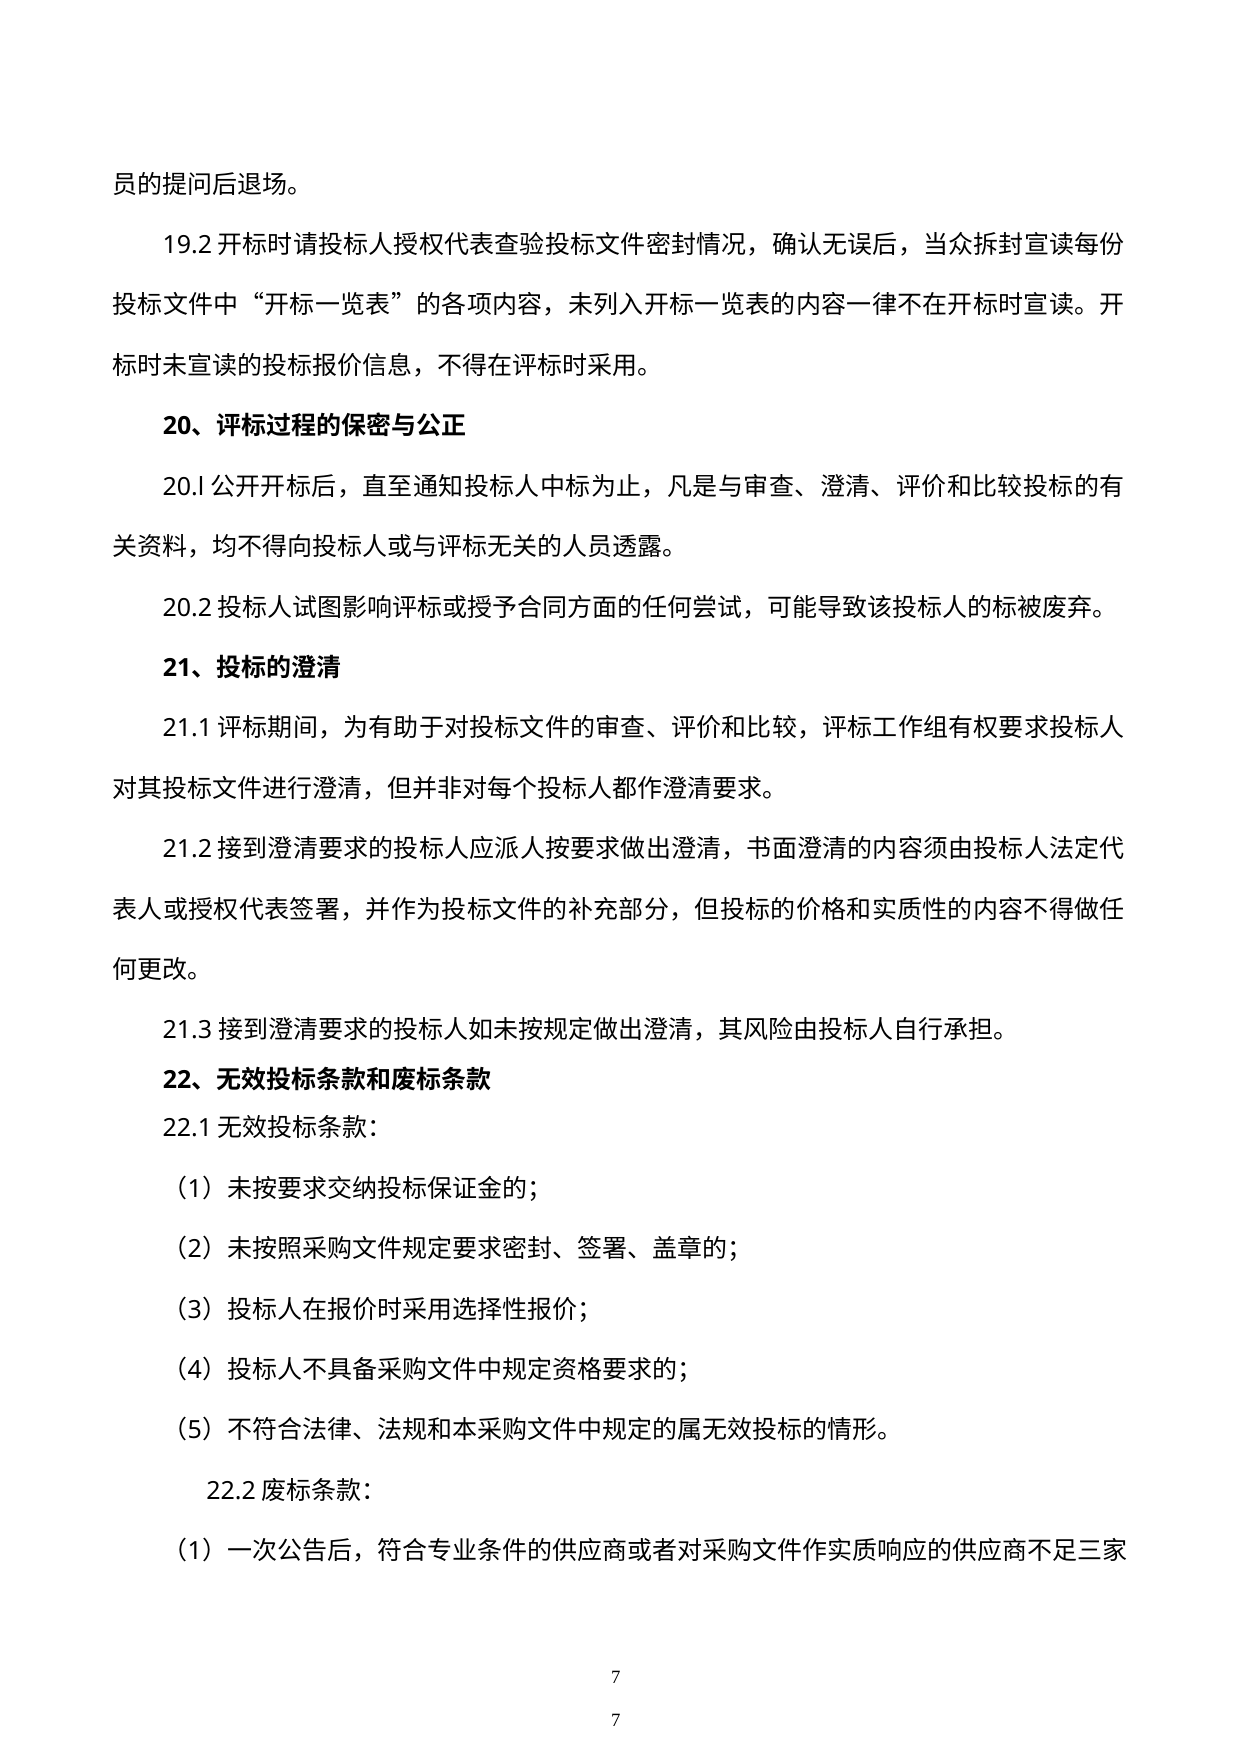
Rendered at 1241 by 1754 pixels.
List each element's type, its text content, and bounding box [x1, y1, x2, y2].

text 20.l公开开标后，直至通知投标人中标为止，凡是与审查、澄清、评价和比较投标的有关资料，均不得向投标人或与评标无关的人员透露。 [112, 454, 1128, 575]
text （1）未按要求交纳投标保证金的； [112, 1156, 1128, 1217]
text 21、投标的澄清 [112, 635, 1128, 696]
text 22.1无效投标条款： [112, 1096, 1128, 1156]
text 20.2投标人试图影响评标或授予合同方面的任何尝试，可能导致该投标人的标被废弃。 [112, 575, 1128, 635]
text （5）不符合法律、法规和本采购文件中规定的属无效投标的情形。 [112, 1398, 1128, 1458]
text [112, 1519, 1128, 1579]
text （3）投标人在报价时采用选择性报价； [112, 1277, 1128, 1337]
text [112, 152, 1128, 212]
text 19.2开标时请投标人授权代表查验投标文件密封情况，确认无误后，当众拆封宣读每份投标文件中“开标一览表”的各项内容，未列入开标一览表的内容一律不在开标时宣读。开标时未宣读的投标报价信息，不得在评标时采用。 [112, 212, 1128, 394]
text 21.1评标期间，为有助于对投标文件的审查、评价和比较，评标工作组有权要求投标人对其投标文件进行澄清，但并非对每个投标人都作澄清要求。 [112, 696, 1128, 817]
text （2）未按照采购文件规定要求密封、签署、盖章的； [112, 1217, 1128, 1277]
text 22.2废标条款： [162, 1458, 1128, 1519]
text 21.2接到澄清要求的投标人应派人按要求做出澄清，书面澄清的内容须由投标人法定代表人或授权代表签署，并作为投标文件的补充部分，但投标的价格和实质性的内容不得做任何更改。 [112, 817, 1128, 998]
text 21.3 接到澄清要求的投标人如未按规定做出澄清，其风险由投标人自行承担。 [112, 998, 1128, 1058]
text （4）投标人不具备采购文件中规定资格要求的； [112, 1337, 1128, 1398]
text 20、评标过程的保密与公正 [112, 394, 1128, 454]
text 22、无效投标条款和废标条款 [112, 1058, 1128, 1096]
